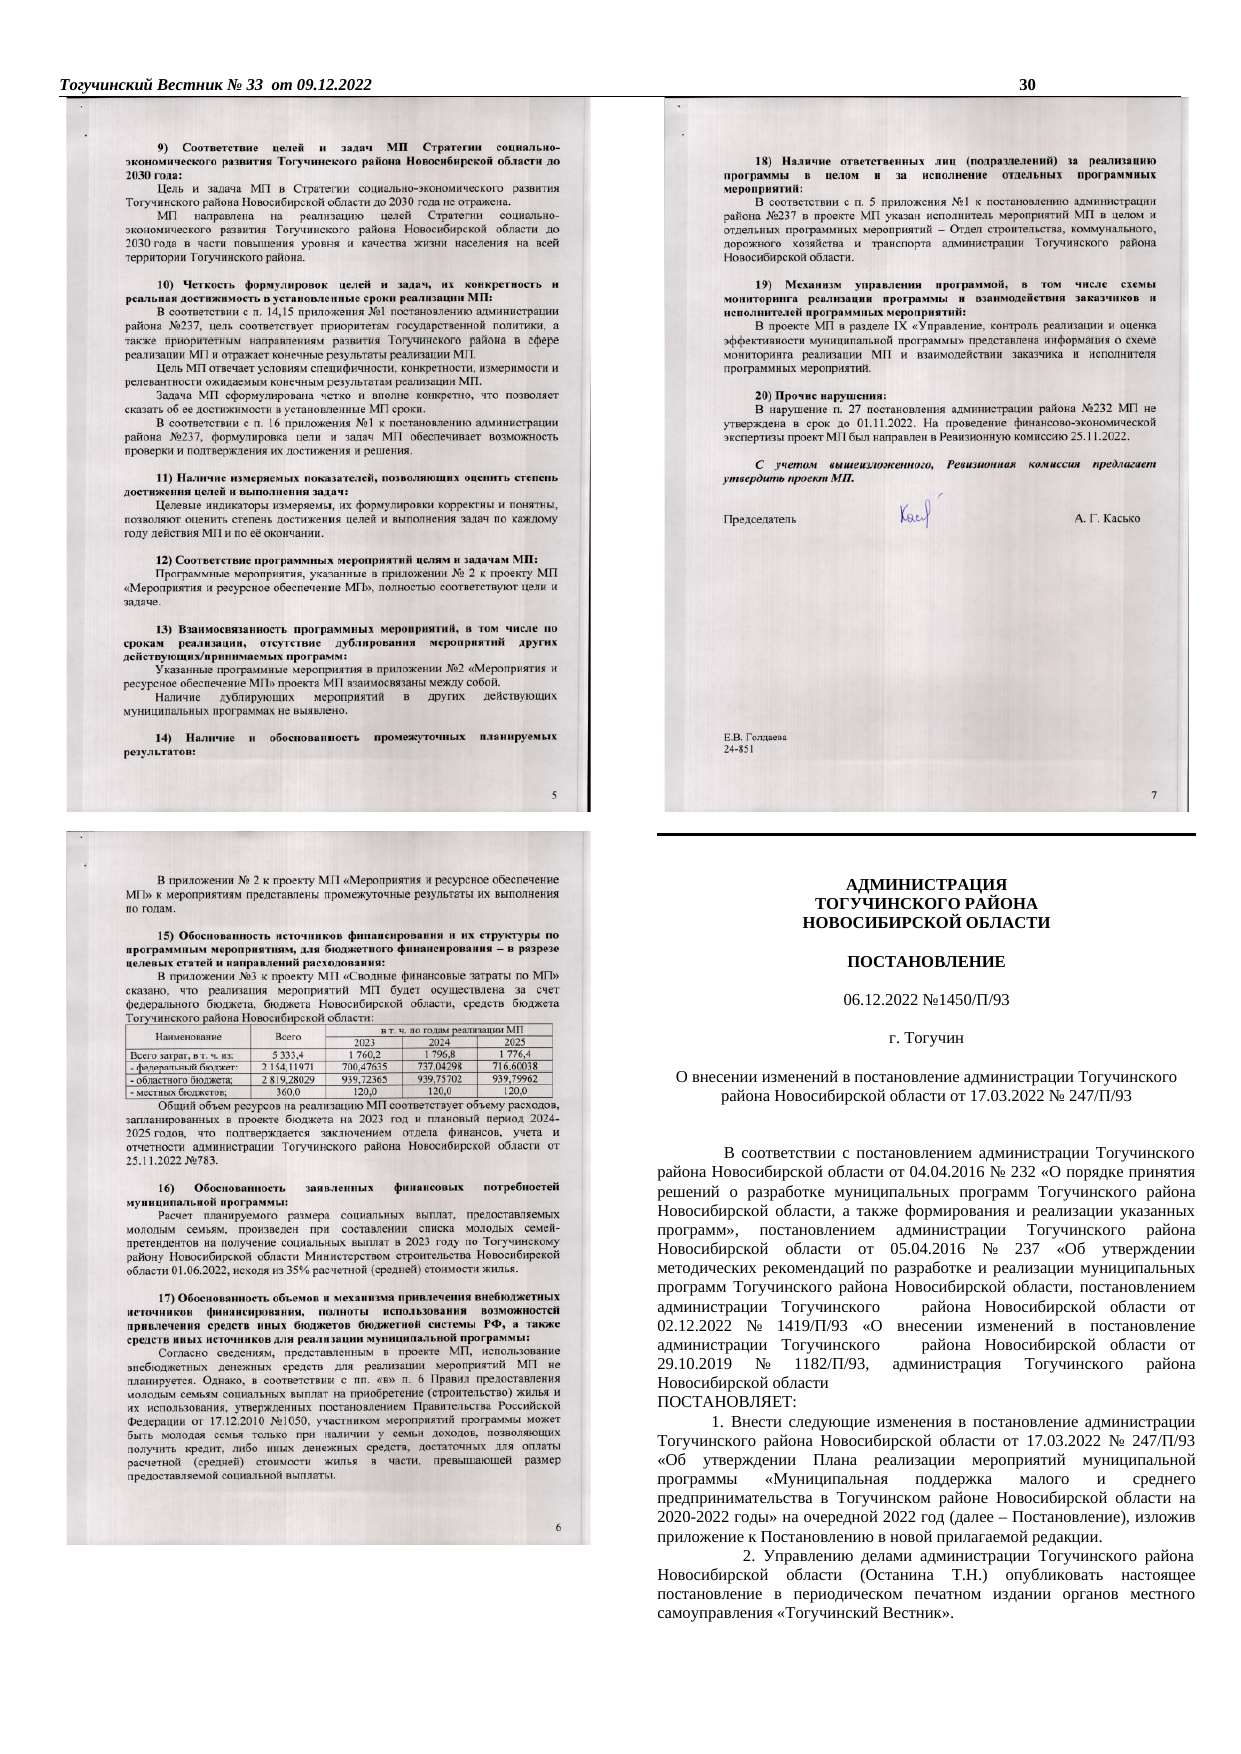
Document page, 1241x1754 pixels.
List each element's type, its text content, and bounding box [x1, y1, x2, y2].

text АДМИНИСТРАЦИЯ [657, 875, 1196, 894]
text 06.12.2022 №1450/П/93 [657, 990, 1196, 1009]
text НОВОСИБИРСКОЙ ОБЛАСТИ [657, 913, 1196, 932]
text г. Тогучин [657, 1028, 1196, 1047]
text 2. Управлению делами администрации Тогучинского района Новосибирской области (Останина Т.Н.) опубликовать настоящее постановление в периодическом печатном издании органов местного самоуправления «Тогучинский Вестник». [657, 1546, 1196, 1622]
text ТОГУЧИНСКОГО РАЙОНА [657, 894, 1196, 913]
text ПОСТАНОВЛЯЕТ: [657, 1392, 1196, 1411]
text О внесении изменений в постановление администрации Тогучинского района Новосибирской области от 17.03.2022 № 247/П/93 [657, 1066, 1196, 1105]
text В соответствии с постановлением администрации Тогучинского района Новосибирской области от 04.04.2016 № 232 «О порядке принятия решений о разработке муниципальных программ Тогучинского района Новосибирской области, а также формирования и реализации указанных программ», постановлением администрации Тогучинского района Новосибирской области от 05.04.2016 № 237 «Об утверждении методических рекомендаций по разработке и реализации муниципальных программ Тогучинского района Новосибирской области, постановлением администрации Тогучинского района Новосибирской области от 02.12.2022 № 1419/П/93 «О внесении изменений в постановление администрации Тогучинского района Новосибирской области от 29.10.2019 № 1182/П/93, администрация Тогучинского района Новосибирской области [657, 1143, 1196, 1392]
text ПОСТАНОВЛЕНИЕ [657, 951, 1196, 971]
text 1. Внести следующие изменения в постановление администрации Тогучинского района Новосибирской области от 17.03.2022 № 247/П/93 «Об утверждении Плана реализации мероприятий муниципальной программы «Муниципальная поддержка малого и среднего предпринимательства в Тогучинском районе Новосибирской области на 2020-2022 годы» на очередной 2022 год (далее – Постановление), изложив приложение к Постановлению в новой прилагаемой редакции. [657, 1411, 1196, 1546]
